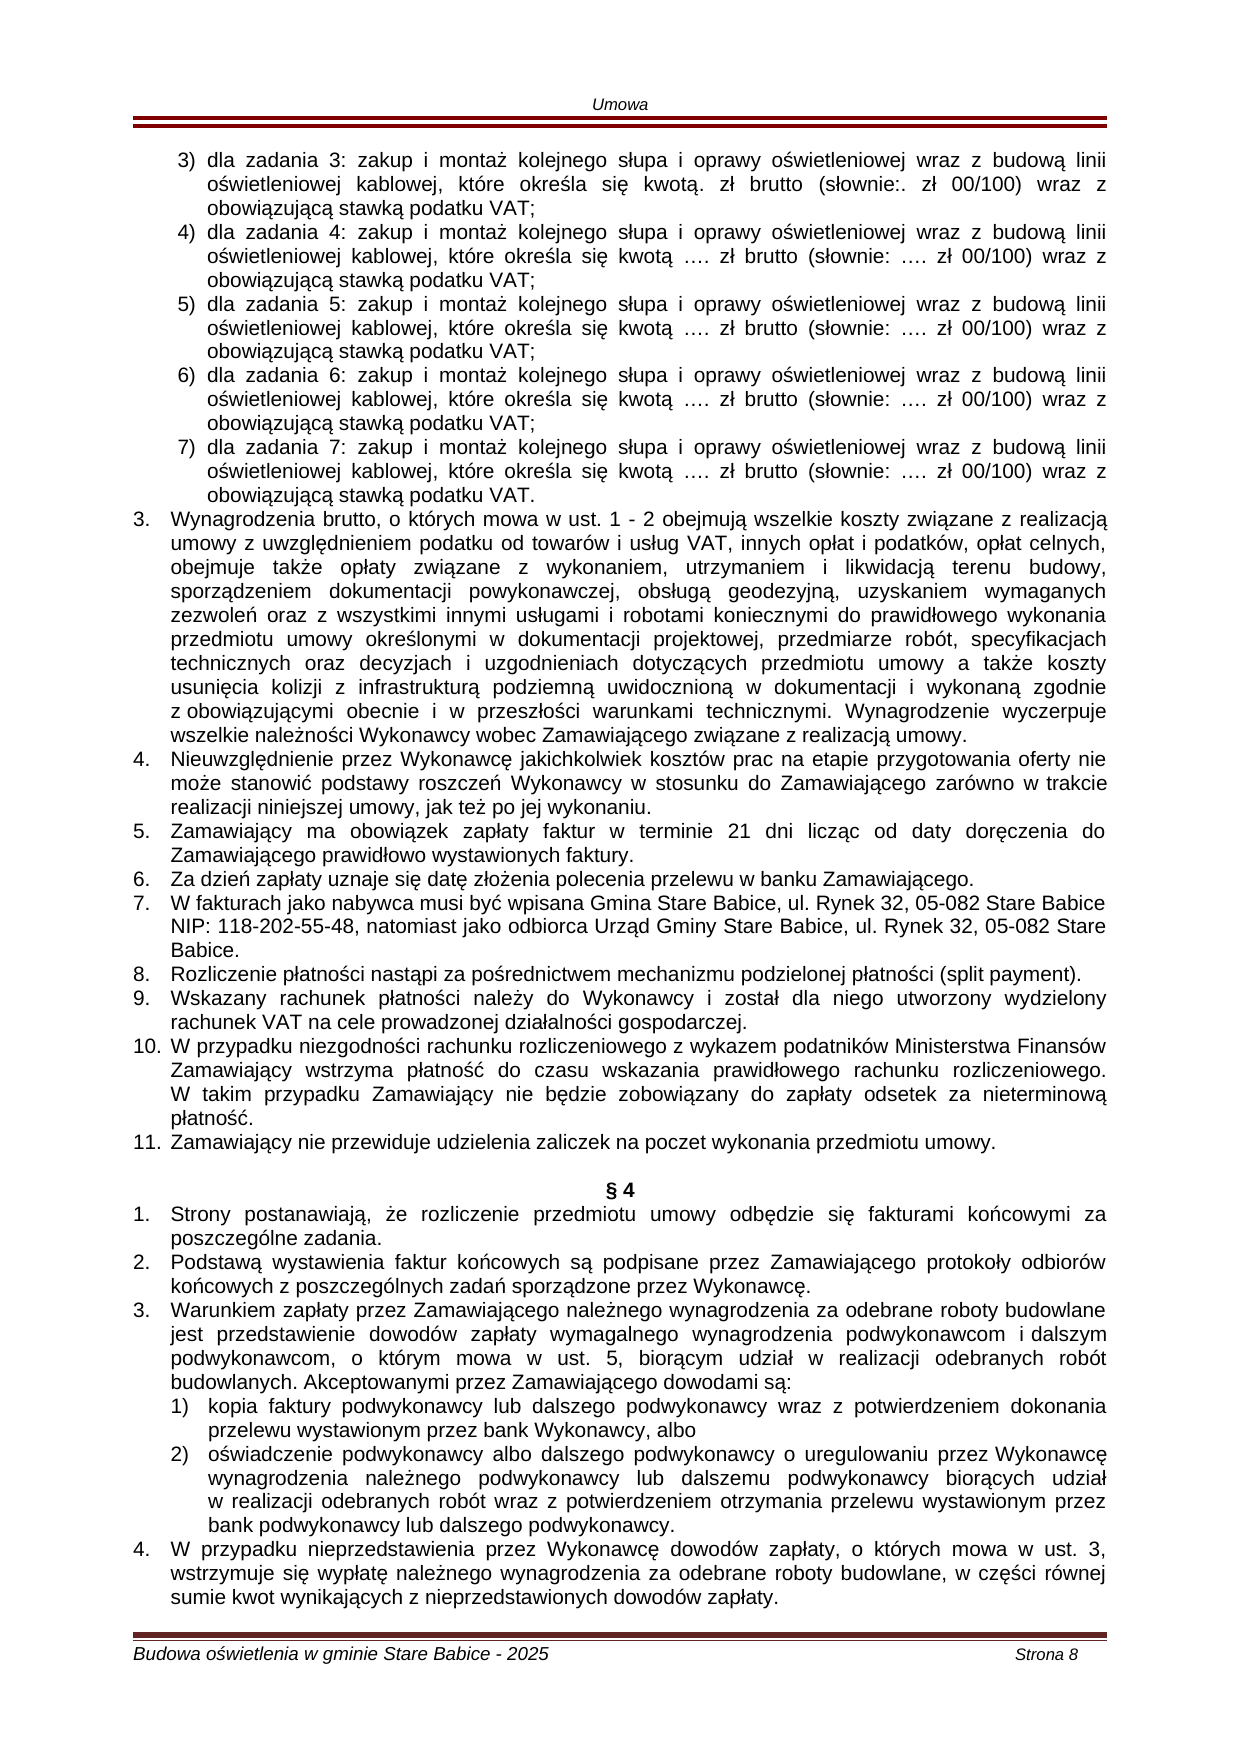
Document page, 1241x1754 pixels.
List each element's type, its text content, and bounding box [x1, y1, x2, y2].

list Warunkiem zapłaty przez Zamawiającego należnego wynagrodzenia za odebrane roboty budowlane jest przedstawienie dowodów zapłaty wymagalnego wynagrodzenia podwykonawcom i dalszym podwykonawcom, o którym mowa w ust. 5, biorącym udział w realizacji odebranych robót budowlanych. Akceptowanymi przez Zamawiającego dowodami są: [133, 1298, 1107, 1393]
list Rozliczenie płatności nastąpi za pośrednictwem mechanizmu podzielonej płatności (split payment). [133, 962, 1107, 986]
list Zamawiający nie przewiduje udzielenia zaliczek na poczet wykonania przedmiotu umowy. [133, 1130, 1107, 1154]
list Nieuwzględnienie przez Wykonawcę jakichkolwiek kosztów prac na etapie przygotowania oferty nie może stanowić podstawy roszczeń Wykonawcy w stosunku do Zamawiającego zarówno w trakcie realizacji niniejszej umowy, jak też po jej wykonaniu. [133, 747, 1107, 818]
list dla zadania 4: zakup i montaż kolejnego słupa i oprawy oświetleniowej wraz z budową linii oświetleniowej kablowej, które określa się kwotą …. zł brutto (słownie: …. zł 00/100) wraz z obowiązującą stawką podatku VAT; [177, 219, 1107, 291]
list Podstawą wystawienia faktur końcowych są podpisane przez Zamawiającego protokoły odbiorów końcowych z poszczególnych zadań sporządzone przez Wykonawcę. [133, 1250, 1107, 1298]
list Zamawiający ma obowiązek zapłaty faktur w terminie 21 dni licząc od daty doręczenia do Zamawiającego prawidłowo wystawionych faktury. [133, 818, 1107, 866]
list oświadczenie podwykonawcy albo dalszego podwykonawcy o uregulowaniu przez Wykonawcę wynagrodzenia należnego podwykonawcy lub dalszemu podwykonawcy biorących udział w realizacji odebranych robót wraz z potwierdzeniem otrzymania przelewu wystawionym przez bank podwykonawcy lub dalszego podwykonawcy. [170, 1441, 1107, 1537]
list kopia faktury podwykonawcy lub dalszego podwykonawcy wraz z potwierdzeniem dokonania przelewu wystawionym przez bank Wykonawcy, albo [170, 1393, 1107, 1441]
text § 4 [133, 1178, 1107, 1202]
list dla zadania 5: zakup i montaż kolejnego słupa i oprawy oświetleniowej wraz z budową linii oświetleniowej kablowej, które określa się kwotą …. zł brutto (słownie: …. zł 00/100) wraz z obowiązującą stawką podatku VAT; [177, 291, 1107, 363]
list Strony postanawiają, że rozliczenie przedmiotu umowy odbędzie się fakturami końcowymi za poszczególne zadania. [133, 1202, 1107, 1250]
list dla zadania 3: zakup i montaż kolejnego słupa i oprawy oświetleniowej wraz z budową linii oświetleniowej kablowej, które określa się kwotą. zł brutto (słownie:. zł 00/100) wraz z obowiązującą stawką podatku VAT; [177, 148, 1107, 219]
list W przypadku nieprzedstawienia przez Wykonawcę dowodów zapłaty, o których mowa w ust. 3, wstrzymuje się wypłatę należnego wynagrodzenia za odebrane roboty budowlane, w części równej sumie kwot wynikających z nieprzedstawionych dowodów zapłaty. [133, 1537, 1107, 1609]
list dla zadania 6: zakup i montaż kolejnego słupa i oprawy oświetleniowej wraz z budową linii oświetleniowej kablowej, które określa się kwotą …. zł brutto (słownie: …. zł 00/100) wraz z obowiązującą stawką podatku VAT; [177, 363, 1107, 435]
list W fakturach jako nabywca musi być wpisana Gmina Stare Babice, ul. Rynek 32, 05-082 Stare Babice NIP: 118-202-55-48, natomiast jako odbiorca Urząd Gminy Stare Babice, ul. Rynek 32, 05-082 Stare Babice. [133, 890, 1107, 962]
list Wynagrodzenia brutto, o których mowa w ust. 1 - 2 obejmują wszelkie koszty związane z realizacją umowy z uwzględnieniem podatku od towarów i usług VAT, innych opłat i podatków, opłat celnych, obejmuje także opłaty związane z wykonaniem, utrzymaniem i likwidacją terenu budowy, sporządzeniem dokumentacji powykonawczej, obsługą geodezyjną, uzyskaniem wymaganych zezwoleń oraz z wszystkimi innymi usługami i robotami koniecznymi do prawidłowego wykonania przedmiotu umowy określonymi w dokumentacji projektowej, przedmiarze robót, specyfikacjach technicznych oraz decyzjach i uzgodnieniach dotyczących przedmiotu umowy a także koszty usunięcia kolizji z infrastrukturą podziemną uwidocznioną w dokumentacji i wykonaną zgodnie z obowiązującymi obecnie i w przeszłości warunkami technicznymi. Wynagrodzenie wyczerpuje wszelkie należności Wykonawcy wobec Zamawiającego związane z realizacją umowy. [133, 507, 1107, 747]
list W przypadku niezgodności rachunku rozliczeniowego z wykazem podatników Ministerstwa Finansów Zamawiający wstrzyma płatność do czasu wskazania prawidłowego rachunku rozliczeniowego. W takim przypadku Zamawiający nie będzie zobowiązany do zapłaty odsetek za nieterminową płatność. [133, 1034, 1107, 1130]
list Za dzień zapłaty uznaje się datę złożenia polecenia przelewu w banku Zamawiającego. [133, 866, 1107, 890]
list dla zadania 7: zakup i montaż kolejnego słupa i oprawy oświetleniowej wraz z budową linii oświetleniowej kablowej, które określa się kwotą …. zł brutto (słownie: …. zł 00/100) wraz z obowiązującą stawką podatku VAT. [177, 435, 1107, 507]
list Wskazany rachunek płatności należy do Wykonawcy i został dla niego utworzony wydzielony rachunek VAT na cele prowadzonej działalności gospodarczej. [133, 986, 1107, 1034]
